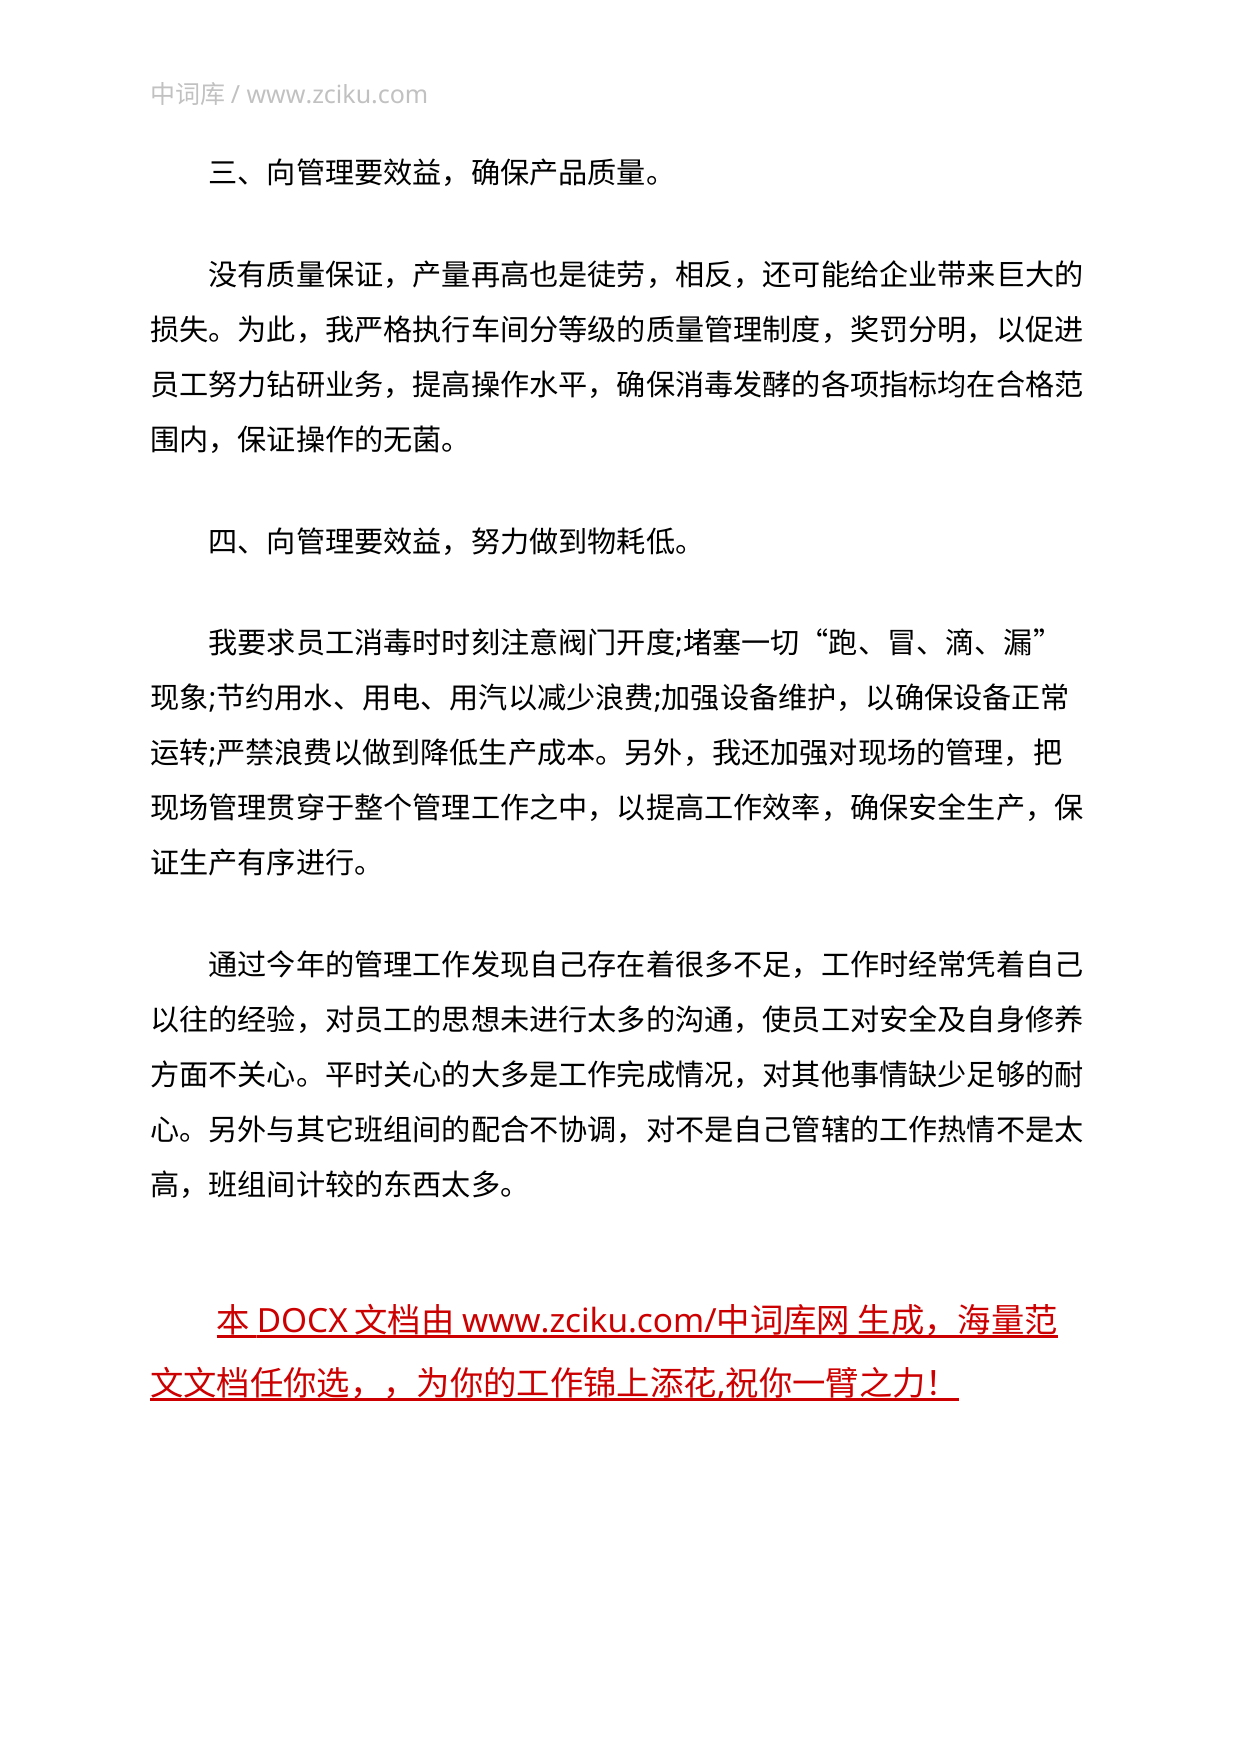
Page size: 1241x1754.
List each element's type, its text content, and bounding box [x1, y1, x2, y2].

text 通过今年的管理工作发现自己存在着很多不足，工作时经常凭着自己以往的经验，对员工的思想未进行太多的沟通，使员工对安全及自身修养方面不关心。平时关心的大多是工作完成情况，对其他事情缺少足够的耐心。另外与其它班组间的配合不协调，对不是自己管辖的工作热情不是太高，班组间计较的东西太多。 [150, 942, 1090, 1203]
text 四、向管理要效益，努力做到物耗低。 [150, 518, 1090, 561]
text 三、向管理要效益，确保产品质量。 [150, 150, 1090, 192]
text 没有质量保证，产量再高也是徒劳，相反，还可能给企业带来巨大的损失。为此，我严格执行车间分等级的质量管理制度，奖罚分明，以促进员工努力钻研业务，提高操作水平，确保消毒发酵的各项指标均在合格范围内，保证操作的无菌。 [150, 252, 1090, 459]
text 我要求员工消毒时时刻注意阀门开度;堵塞一切“跑、冒、滴、漏”现象;节约用水、用电、用汽以减少浪费;加强设备维护，以确保设备正常运转;严禁浪费以做到降低生产成本。另外，我还加强对现场的管理，把现场管理贯穿于整个管理工作之中，以提高工作效率，确保安全生产，保证生产有序进行。 [150, 620, 1090, 882]
text 本DOCX文档由 www.zciku.com/中词库网 生成，海量范文文档任你选，，为你的工作锦上添花,祝你一臂之力！ [150, 1294, 1090, 1406]
